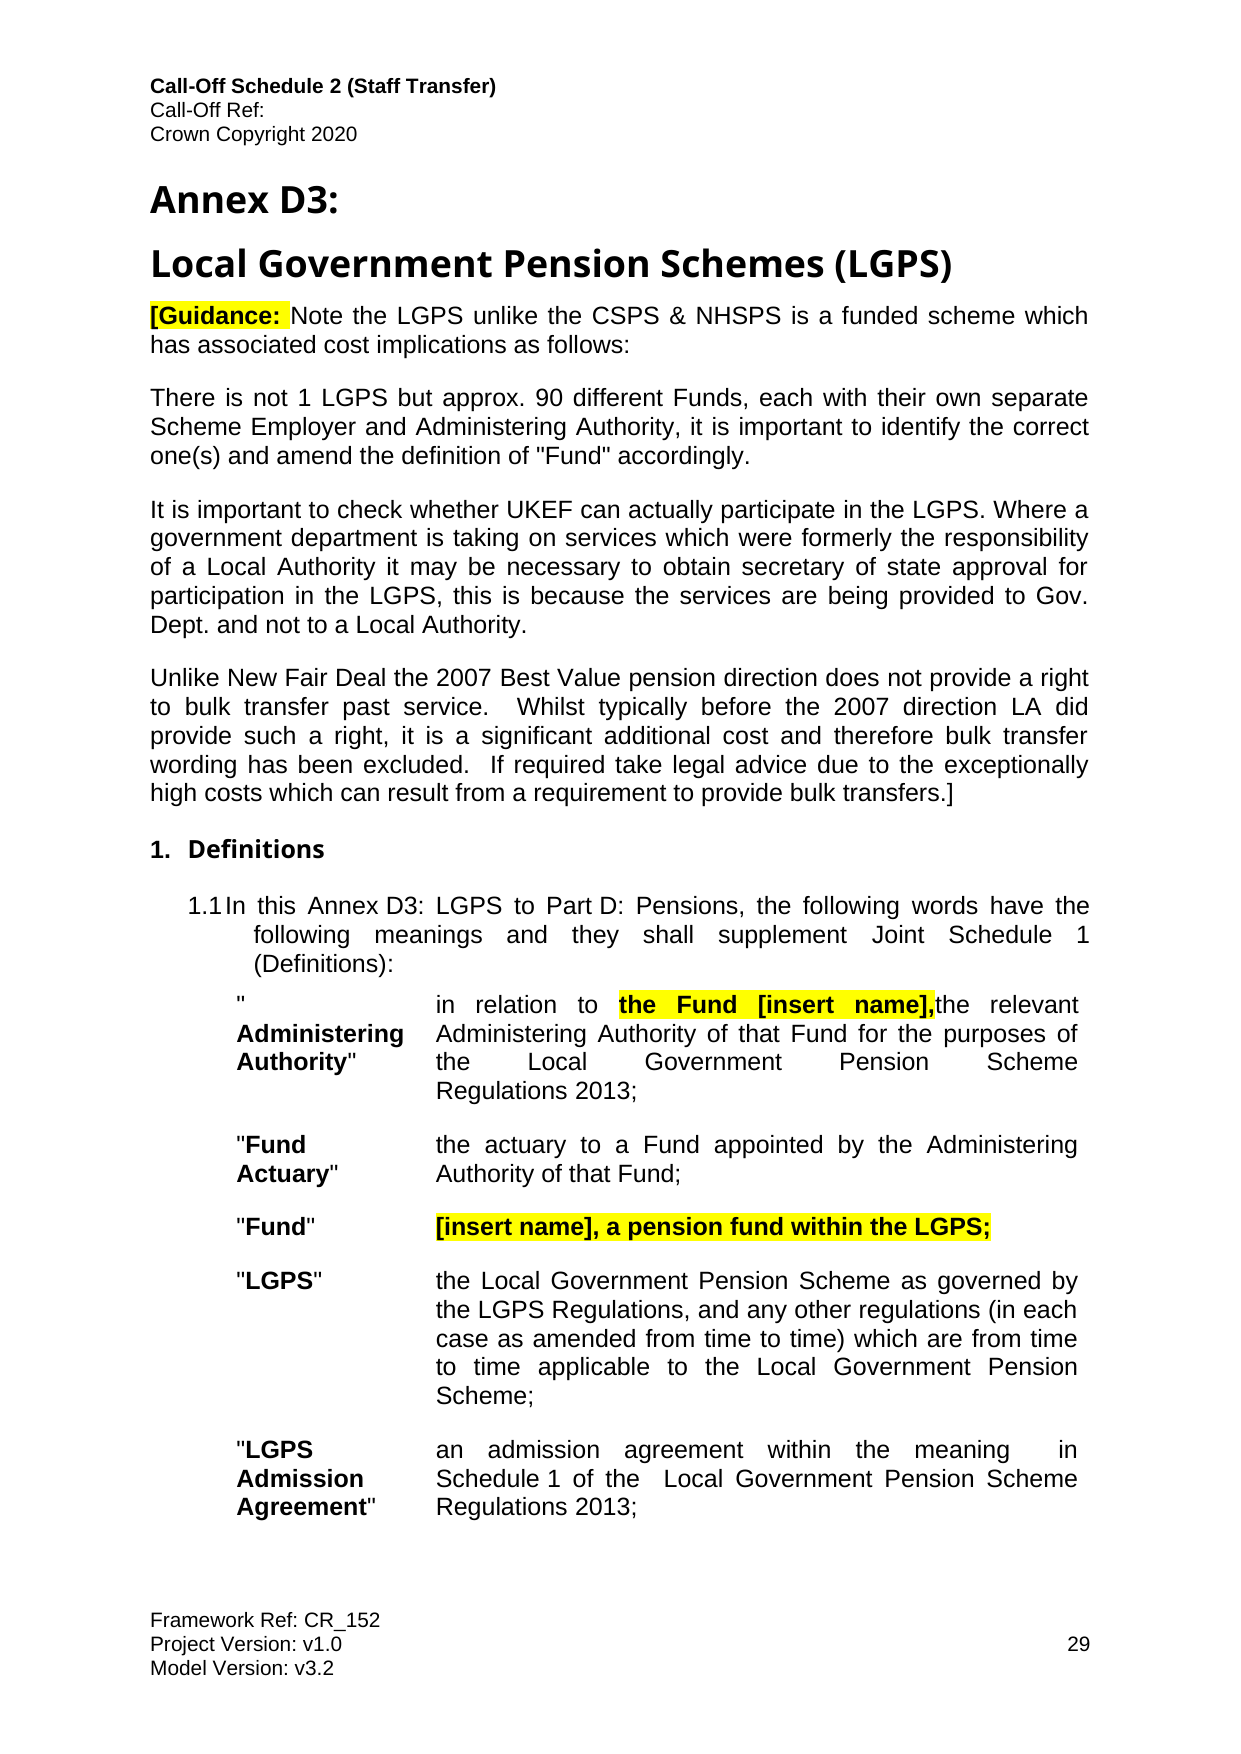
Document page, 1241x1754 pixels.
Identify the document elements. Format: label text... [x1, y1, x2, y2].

table_cell the actuary to a Fund appointed by the Administering Authority of that Fund; [424, 1130, 1090, 1212]
table_cell "LGPS" [150, 1266, 424, 1435]
table_header in relation to the Fund [insert name],the relevant Administering Authority of that Fund for the purposes of the Local Government Pension Scheme Regulations 2013; [424, 990, 1090, 1130]
table_cell "Fund Actuary" [150, 1130, 424, 1212]
table_cell "LGPS Admission Agreement" [150, 1435, 424, 1546]
text [Guidance: Note the LGPS unlike the CSPS & NHSPS is a funded scheme which has associated cost implications as follows: [150, 301, 1090, 358]
text In this Annex D3: LGPS to Part D: Pensions, the following words have the following meanings and they shall supplement Joint Schedule 1 (Definitions): [187, 891, 1090, 977]
table_cell the Local Government Pension Scheme as governed by the LGPS Regulations, and any other regulations (in each case as amended from time to time) which are from time to time applicable to the Local Government Pension Scheme; [424, 1266, 1090, 1435]
text There is not 1 LGPS but approx. 90 different Funds, each with their own separate Scheme Employer and Administering Authority, it is important to identify the correct one(s) and amend the definition of "Fund" accordingly. [150, 383, 1090, 469]
text Local Government Pension Schemes (LGPS) [150, 237, 1090, 288]
text Unlike New Fair Deal the 2007 Best Value pension direction does not provide a right to bulk transfer past service. Whilst typically before the 2007 direction LA did provide such a right, it is a significant additional cost and therefore bulk transfer wording has been excluded. If required take legal advice due to the exceptionally high costs which can result from a requirement to provide bulk transfers.] [150, 663, 1090, 807]
table_header "Administering Authority" [150, 990, 424, 1130]
text Annex D3: [150, 174, 1090, 225]
list Definitions [150, 832, 1090, 866]
table_cell an admission agreement within the meaning in Schedule 1 of the Local Government Pension Scheme Regulations 2013; [424, 1435, 1090, 1546]
table_cell "Fund" [150, 1213, 424, 1266]
text It is important to check whether UKEF can actually participate in the LGPS. Where a government department is taking on services which were formerly the responsibility of a Local Authority it may be necessary to obtain secretary of state approval for participation in the LGPS, this is because the services are being provided to Gov. Dept. and not to a Local Authority. [150, 494, 1090, 638]
table_cell [insert name], a pension fund within the LGPS; [424, 1213, 1090, 1266]
